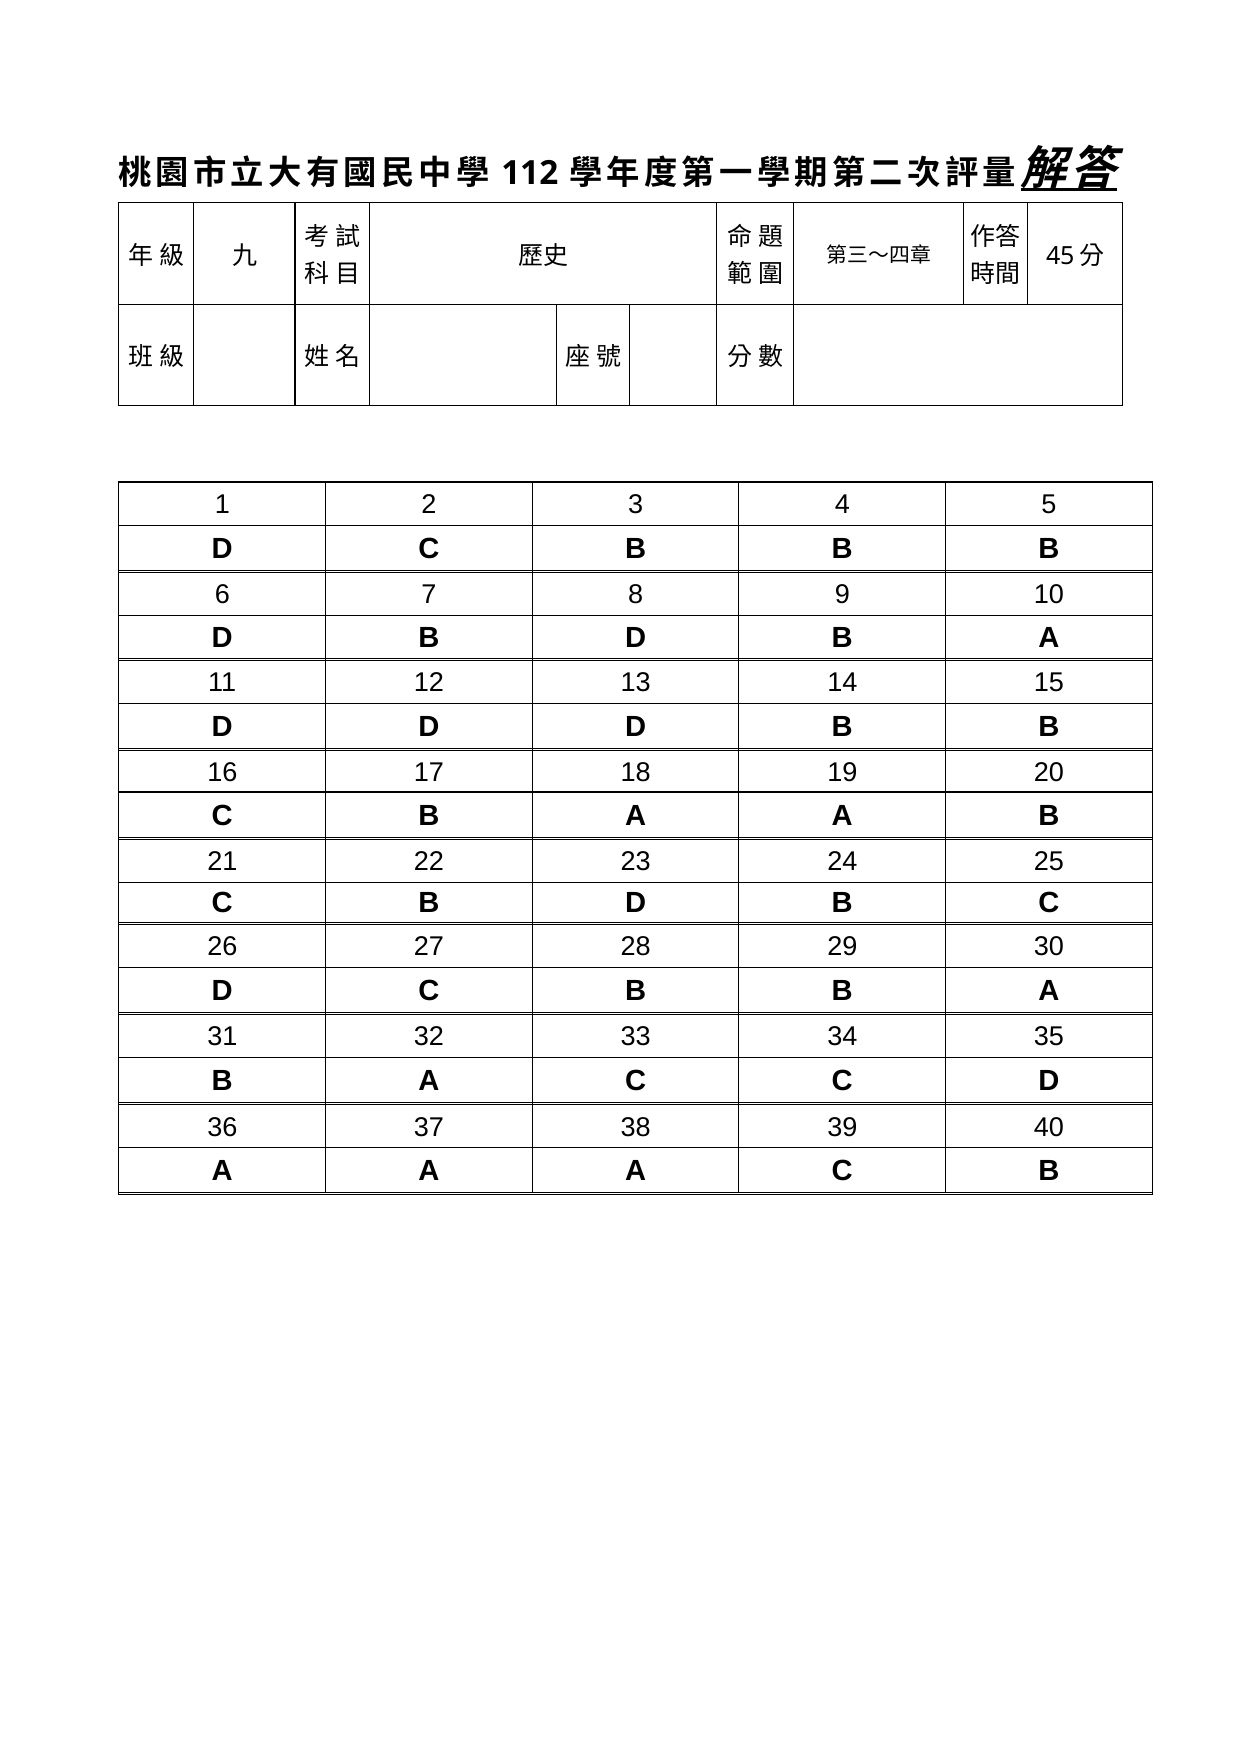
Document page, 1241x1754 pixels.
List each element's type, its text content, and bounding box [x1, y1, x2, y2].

table_cell 18 [533, 751, 738, 791]
table_header 第三～四章 [794, 203, 963, 304]
table_cell 11 [119, 661, 325, 703]
table_cell 27 [326, 925, 532, 967]
table_cell 38 [533, 1105, 738, 1147]
table_header 命 題 範 圍 [717, 203, 793, 304]
table_cell C [946, 883, 1152, 922]
table_cell C [326, 526, 532, 570]
table_cell B [119, 1058, 325, 1102]
table_cell A [326, 1148, 532, 1192]
table_header 2 [326, 483, 532, 524]
table_header 作答 時間 [964, 203, 1027, 304]
table_cell B [533, 526, 738, 570]
table_cell 21 [119, 840, 325, 882]
table_header 1 [119, 483, 325, 524]
table_cell 16 [119, 751, 325, 791]
table_cell 28 [533, 925, 738, 967]
table_cell [794, 305, 1122, 405]
table_cell 9 [739, 573, 945, 615]
table_cell [630, 305, 716, 405]
table_header 4 [739, 483, 945, 524]
table_cell C [326, 968, 532, 1012]
table_cell B [739, 526, 945, 570]
table_cell 29 [739, 925, 945, 967]
table_cell 34 [739, 1015, 945, 1057]
table_cell C [119, 883, 325, 922]
table_cell 17 [326, 751, 532, 791]
table_cell B [946, 704, 1152, 748]
table_cell 20 [946, 751, 1152, 791]
table_cell 35 [946, 1015, 1152, 1057]
table_cell 12 [326, 661, 532, 703]
table_cell B [326, 793, 532, 837]
table_cell C [739, 1058, 945, 1102]
table_cell 姓 名 [296, 305, 369, 405]
table_header 歷史 [370, 203, 716, 304]
table_cell C [119, 793, 325, 837]
table_cell 40 [946, 1105, 1152, 1147]
table_cell B [326, 883, 532, 922]
table_cell 37 [326, 1105, 532, 1147]
table_cell 39 [739, 1105, 945, 1147]
table_cell C [533, 1058, 738, 1102]
table_cell D [119, 616, 325, 658]
table_cell 6 [119, 573, 325, 615]
table_cell B [326, 616, 532, 658]
table_cell [194, 305, 294, 405]
table_cell A [739, 793, 945, 837]
text 桃園市立大有國民中學112學年度第一學期第二次評量解答 [118, 127, 1122, 202]
table_cell 22 [326, 840, 532, 882]
table_cell B [946, 793, 1152, 837]
table_cell D [326, 704, 532, 748]
table_cell B [946, 526, 1152, 570]
table_cell B [946, 1148, 1152, 1192]
table_cell D [533, 616, 738, 658]
table_cell D [533, 704, 738, 748]
table_header 年 級 [119, 203, 193, 304]
table_cell 7 [326, 573, 532, 615]
table_cell A [326, 1058, 532, 1102]
table_header 九 [194, 203, 294, 304]
table_cell D [533, 883, 738, 922]
table_cell 36 [119, 1105, 325, 1147]
table_cell A [533, 793, 738, 837]
table_cell D [119, 526, 325, 570]
table_cell 14 [739, 661, 945, 703]
table_cell D [119, 968, 325, 1012]
table_cell 19 [739, 751, 945, 791]
table_cell 15 [946, 661, 1152, 703]
table_header 5 [946, 483, 1152, 524]
table_cell A [533, 1148, 738, 1192]
table_cell D [119, 704, 325, 748]
table_cell 座 號 [557, 305, 629, 405]
table_cell 26 [119, 925, 325, 967]
table_cell 13 [533, 661, 738, 703]
table_cell 25 [946, 840, 1152, 882]
table_cell 8 [533, 573, 738, 615]
table_cell 32 [326, 1015, 532, 1057]
table_cell A [946, 968, 1152, 1012]
table_cell B [739, 968, 945, 1012]
table_cell C [739, 1148, 945, 1192]
table_cell B [739, 704, 945, 748]
table_header 考 試 科 目 [296, 203, 369, 304]
table_cell 班 級 [119, 305, 193, 405]
table_cell D [946, 1058, 1152, 1102]
table_cell 31 [119, 1015, 325, 1057]
table_cell [370, 305, 556, 405]
table_cell 23 [533, 840, 738, 882]
table_header 45分 [1028, 203, 1122, 304]
table_cell B [533, 968, 738, 1012]
table_cell 10 [946, 573, 1152, 615]
table_cell 分 數 [717, 305, 793, 405]
table_cell A [119, 1148, 325, 1192]
table_cell 24 [739, 840, 945, 882]
table_header 3 [533, 483, 738, 524]
table_cell B [739, 616, 945, 658]
table_cell A [946, 616, 1152, 658]
table_cell 33 [533, 1015, 738, 1057]
table_cell B [739, 883, 945, 922]
table_cell 30 [946, 925, 1152, 967]
